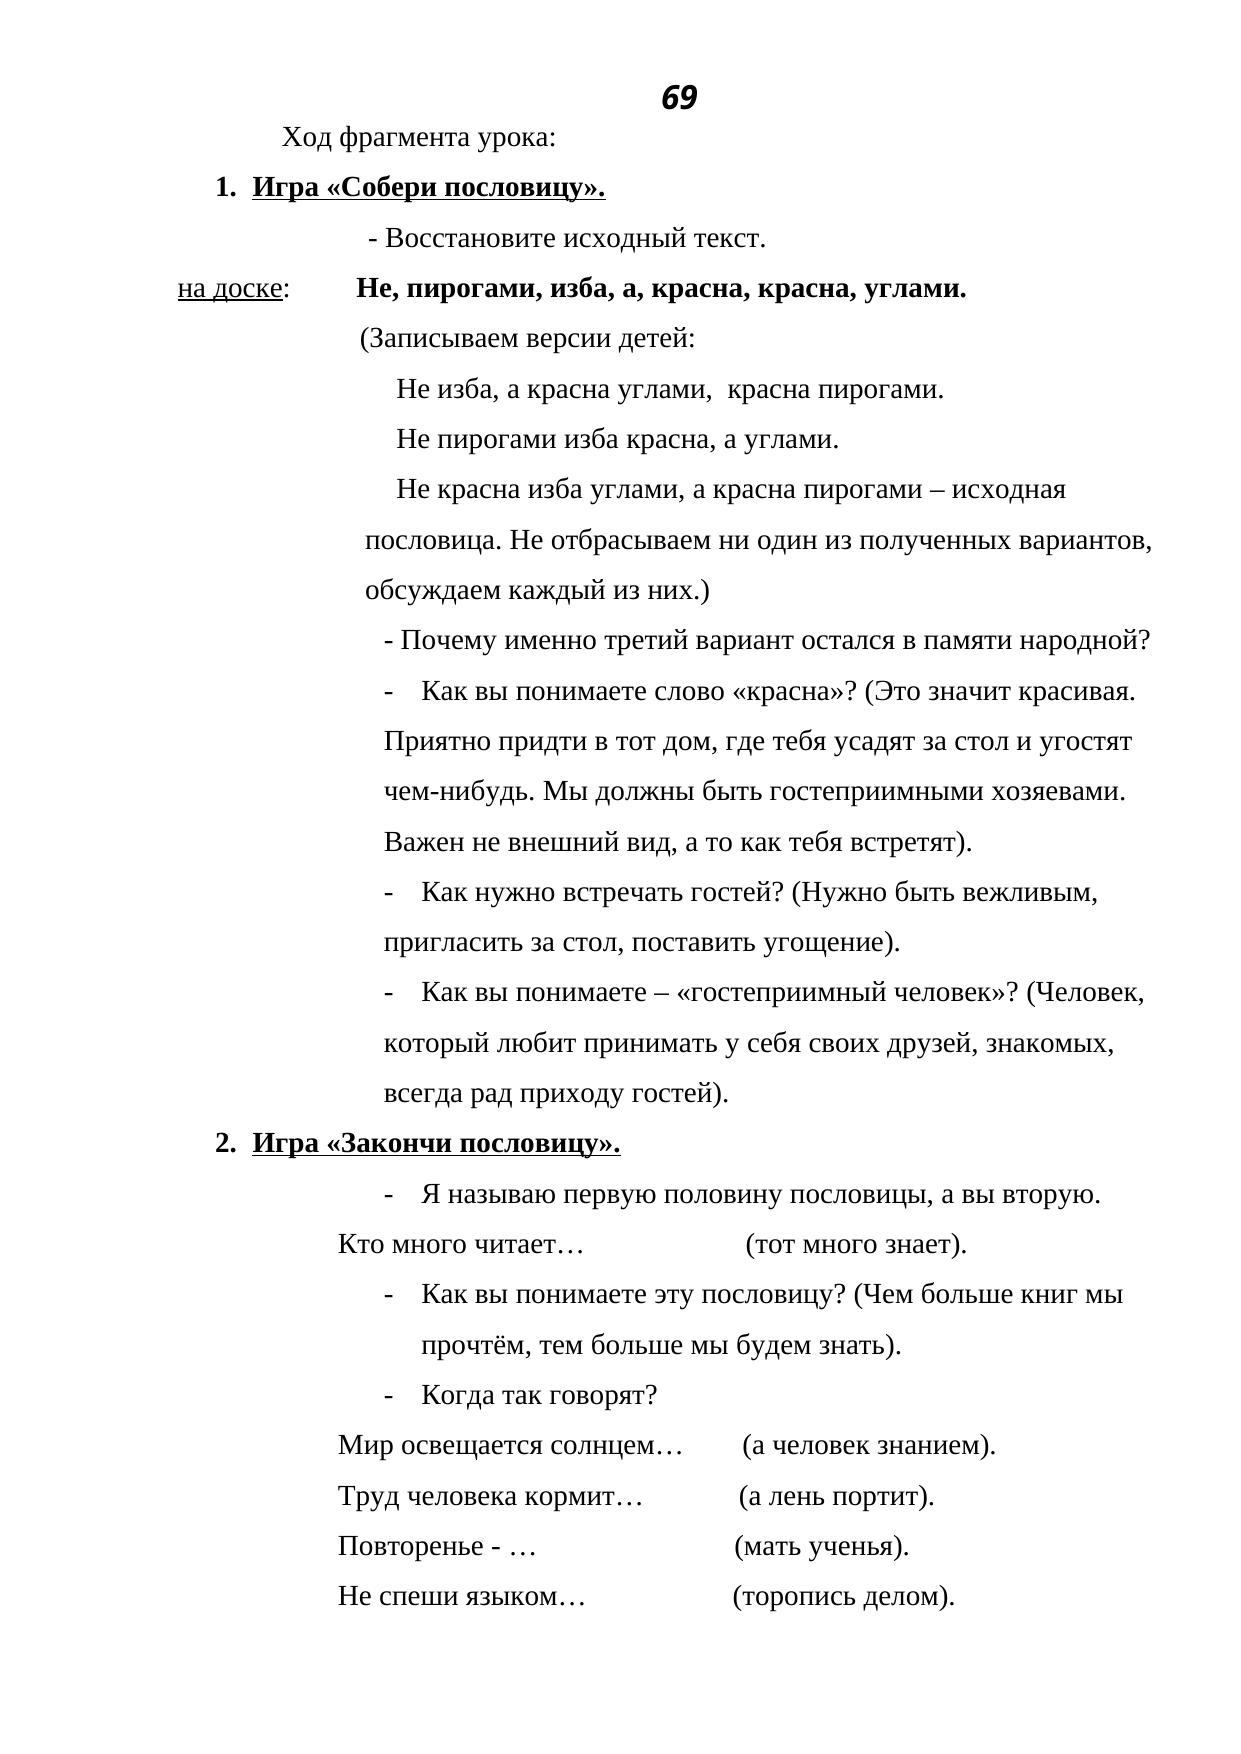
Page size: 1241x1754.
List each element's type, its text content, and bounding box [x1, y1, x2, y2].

list Игра «Закончи пословицу». [215, 1126, 1181, 1159]
list Как нужно встречать гостей? (Нужно быть вежливым, пригласить за стол, поставить угощение). [383, 874, 1181, 958]
text Не пирогами изба красна, а углами. [177, 421, 1181, 455]
text Труд человека кормит… (а лень портит). [177, 1478, 1181, 1511]
text Ход фрагмента урока: [177, 119, 1181, 153]
text - Почему именно третий вариант остался в памяти народной? [383, 622, 1181, 656]
text Повторенье - … (мать ученья). [177, 1528, 1181, 1562]
list Как вы понимаете эту пословицу? (Чем больше книг мы прочтём, тем больше мы будем знать). [383, 1276, 1181, 1360]
list Как вы понимаете – «гостеприимный человек»? (Человек, который любит принимать у себя своих друзей, знакомых, всегда рад приходу гостей). [383, 974, 1181, 1109]
text на доске: Не, пирогами, изба, а, красна, красна, углами. [177, 270, 1181, 304]
text - Восстановите исходный текст. [215, 220, 1181, 253]
list Игра «Собери пословицу». [215, 169, 1181, 203]
text Не красна изба углами, а красна пирогами – исходная пословица. Не отбрасываем ни один из полученных вариантов, обсуждаем каждый из них.) [177, 471, 1181, 606]
list Когда так говорят? [383, 1377, 1181, 1411]
text (Записываем версии детей: [177, 321, 1181, 354]
text Мир освещается солнцем… (а человек знанием). [177, 1427, 1181, 1461]
list Как вы понимаете слово «красна»? (Это значит красивая. Приятно придти в тот дом, где тебя усадят за стол и угостят чем-нибудь. Мы должны быть гостеприимными хозяевами. Важен не внешний вид, а то как тебя встретят). [383, 673, 1181, 857]
text Не изба, а красна углами, красна пирогами. [177, 371, 1181, 404]
text Не спеши языком… (торопись делом). [177, 1578, 1181, 1612]
text Кто много читает… (тот много знает). [177, 1226, 1181, 1260]
list Я называю первую половину пословицы, а вы вторую. [383, 1176, 1181, 1209]
